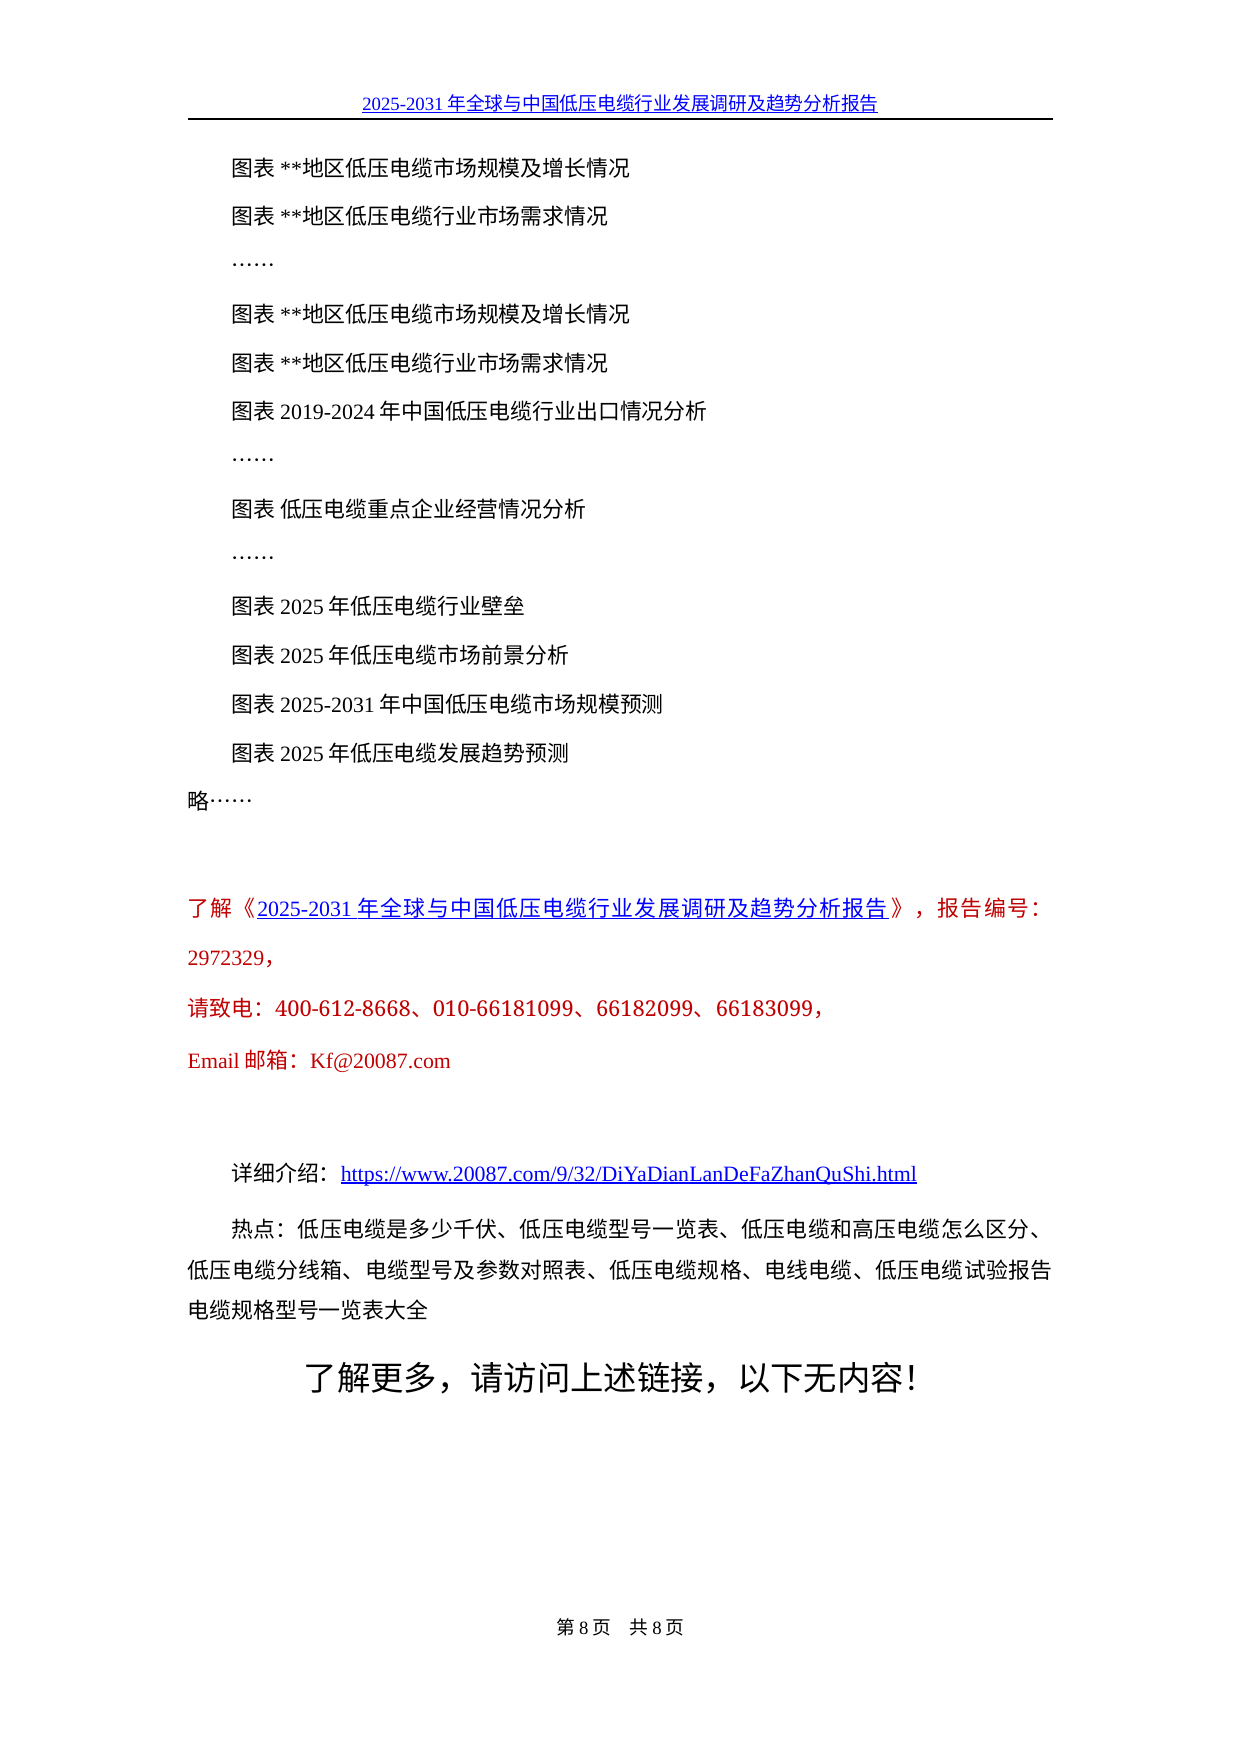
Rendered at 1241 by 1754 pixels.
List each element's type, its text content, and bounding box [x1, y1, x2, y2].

text 了解《2025-2031年全球与中国低压电缆行业发展调研及趋势分析报告》，报告编号：2972329， [187, 890, 1053, 972]
text 热点：低压电缆是多少千伏、低压电缆型号一览表、低压电缆和高压电缆怎么区分、低压电缆分线箱、电缆型号及参数对照表、低压电缆规格、电线电缆、低压电缆试验报告、电缆规格型号一览表大全 [187, 1212, 1053, 1326]
text 详细介绍：https://www.20087.com/9/32/DiYaDianLanDeFaZhanQuShi.html [187, 1155, 1053, 1188]
text Email邮箱：Kf@20087.com [187, 1042, 1053, 1075]
title 了解更多，请访问上述链接，以下无内容！ [187, 1343, 1053, 1408]
text 请致电：400-612-8668、010-66181099、66182099、66183099， [187, 991, 1053, 1023]
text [187, 150, 1053, 816]
